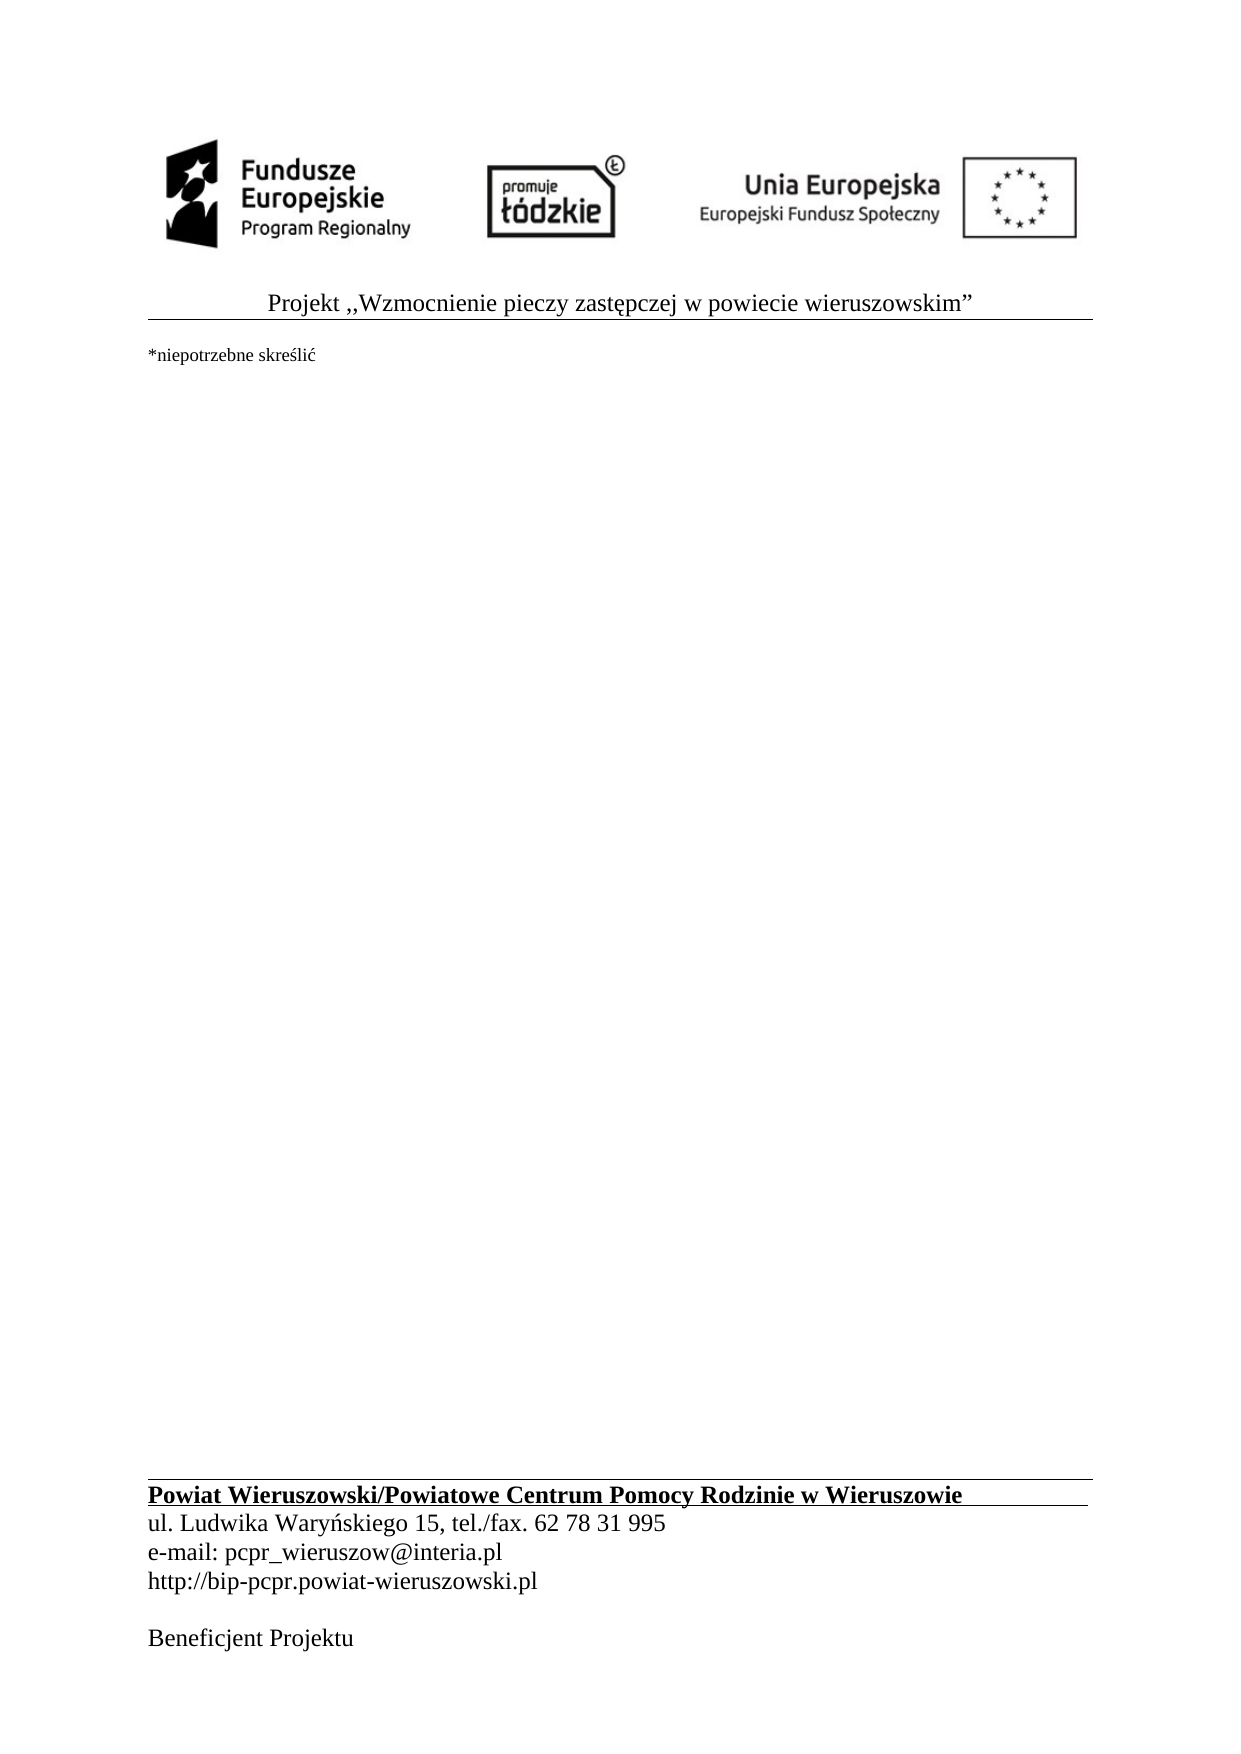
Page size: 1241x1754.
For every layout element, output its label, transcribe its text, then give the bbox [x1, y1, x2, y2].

picture [147, 101, 1092, 289]
text *niepotrzebne skreślić [148, 344, 1093, 366]
